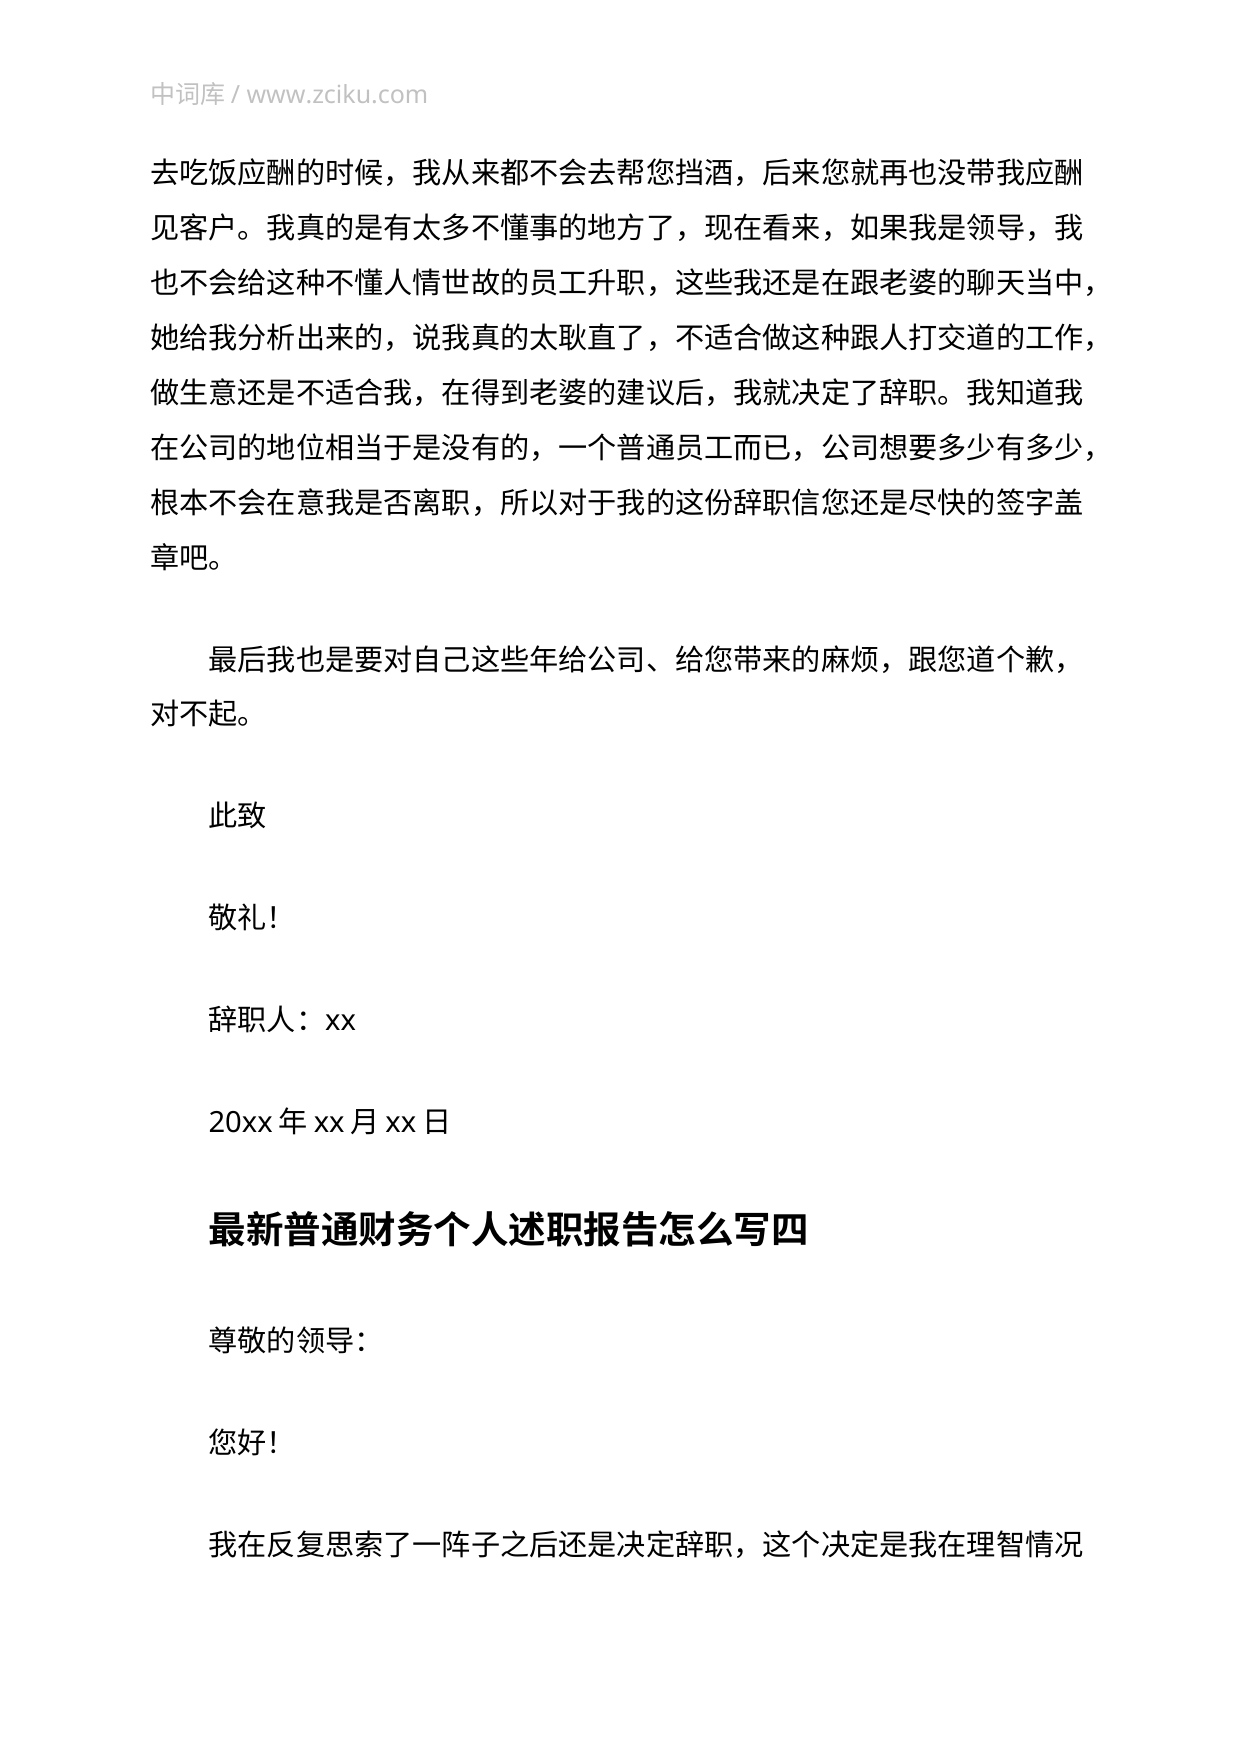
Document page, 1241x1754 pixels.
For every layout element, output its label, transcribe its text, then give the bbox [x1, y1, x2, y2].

text 最后我也是要对自己这些年给公司、给您带来的麻烦，跟您道个歉，对不起。 [150, 636, 1090, 733]
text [150, 150, 1090, 577]
text 20xx年xx月xx日 [150, 1098, 1090, 1141]
text 敬礼！ [150, 894, 1090, 937]
text 尊敬的领导： [150, 1318, 1090, 1360]
text 辞职人：xx [150, 996, 1090, 1039]
text 此致 [150, 793, 1090, 835]
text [150, 1521, 1090, 1563]
text 您好！ [150, 1419, 1090, 1462]
text 最新普通财务个人述职报告怎么写四 [150, 1200, 1090, 1254]
